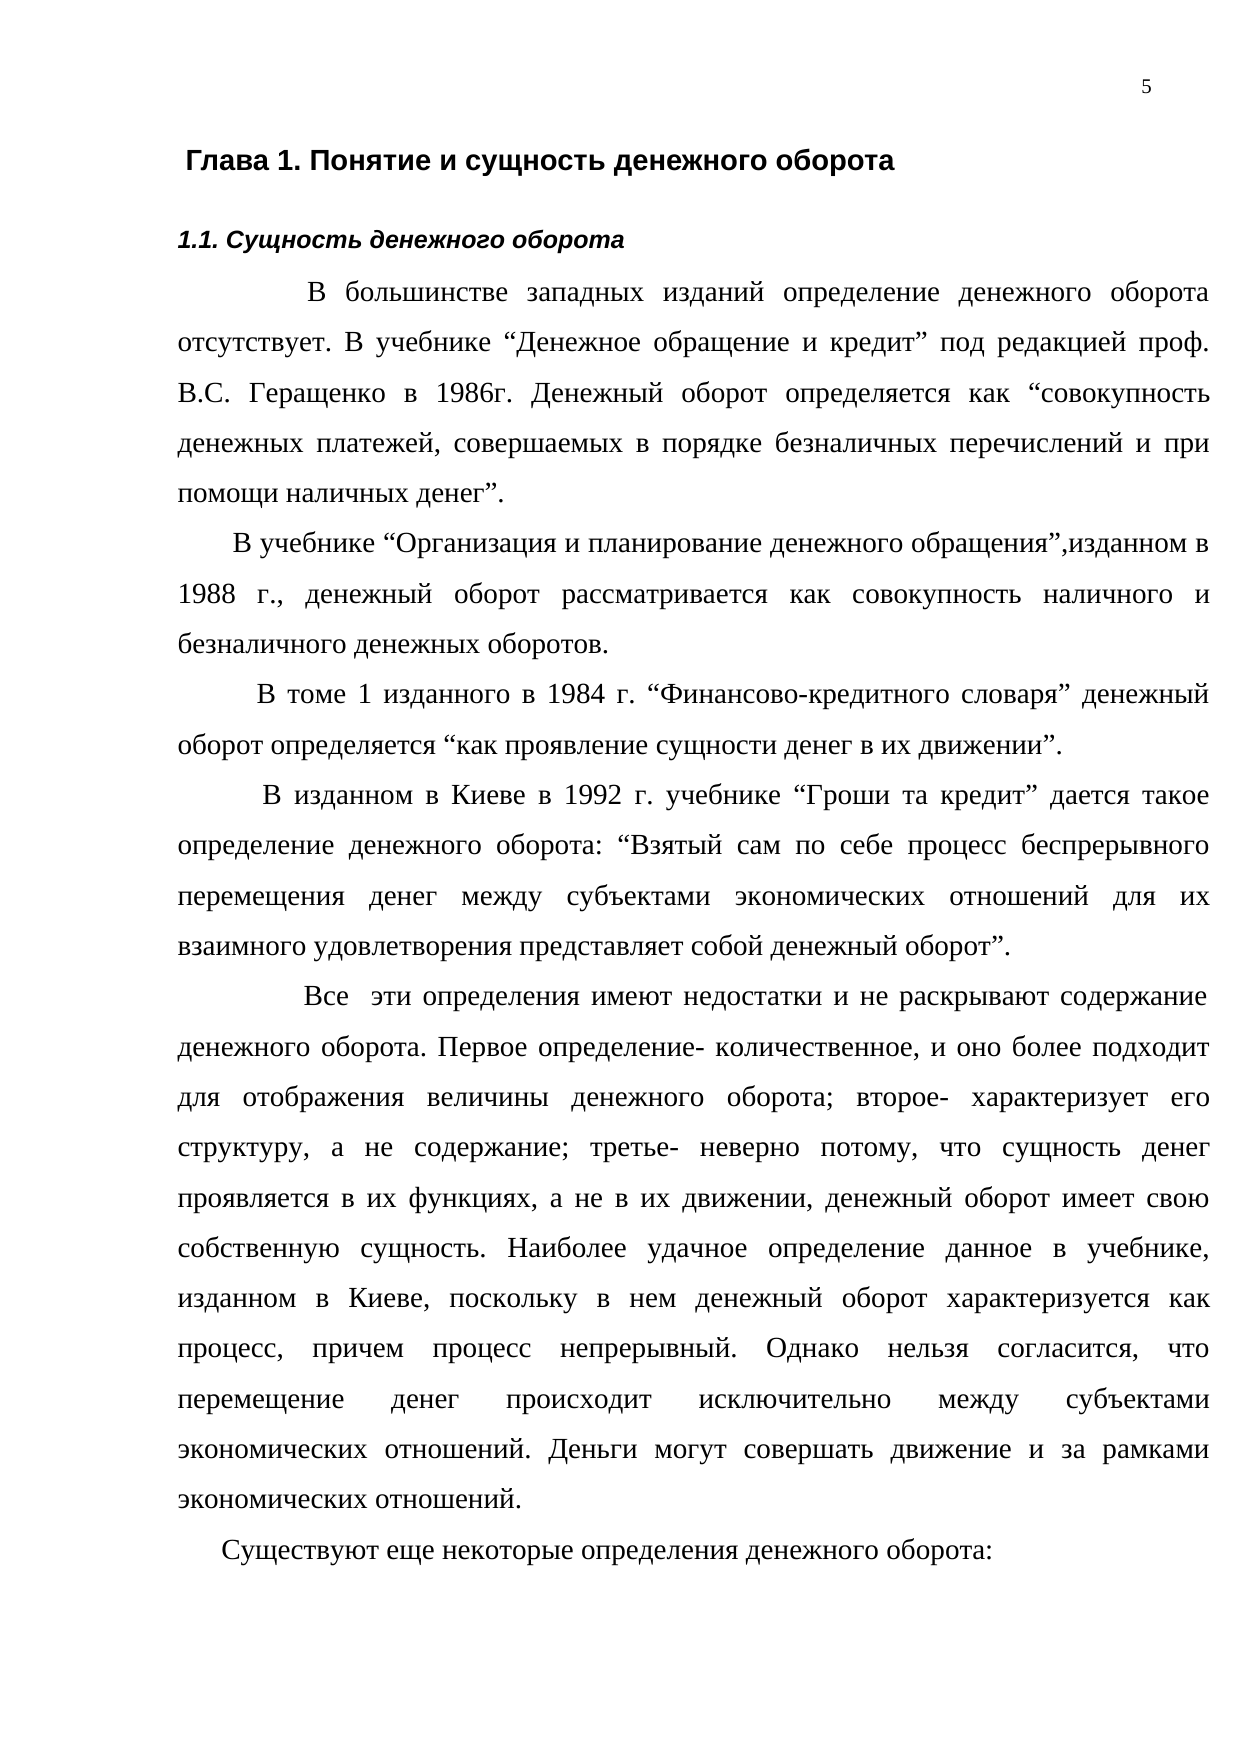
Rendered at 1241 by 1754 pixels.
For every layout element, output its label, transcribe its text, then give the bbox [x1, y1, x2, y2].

text Существуют еще некоторые определения денежного оборота: [177, 1532, 1211, 1565]
subtitle Глава 1. Понятие и сущность денежного оборота [177, 143, 1152, 177]
text В большинстве западных изданий определение денежного оборота отсутствует. В учебнике “Денежное обращение и кредит” под редакцией проф. В.С. Геращенко в 1986г. Денежный оборот определяется как “совокупность денежных платежей, совершаемых в порядке безналичных перечислений и при помощи наличных денег”. [177, 274, 1211, 509]
subtitle 1.1. Сущность денежного оборота [177, 225, 1152, 253]
text Все эти определения имеют недостатки и не раскрывают содержание денежного оборота. Первое определение- количественное, и оно более подходит для отображения величины денежного оборота; второе- характеризует его структуру, а не содержание; третье- неверно потому, что сущность денег проявляется в их функциях, а не в их движении, денежный оборот имеет свою собственную сущность. Наиболее удачное определение данное в учебнике, изданном в Киеве, поскольку в нем денежный оборот характеризуется как процесс, причем процесс непрерывный. Однако нельзя согласится, что перемещение денег происходит исключительно между субъектами экономических отношений. Деньги могут совершать движение и за рамками экономических отношений. [118, 978, 1211, 1515]
text В томе 1 изданного в 1984 г. “Финансово-кредитного словаря” денежный оборот определяется “как проявление сущности денег в их движении”. [177, 677, 1211, 760]
text В изданном в Киеве в 1992 г. учебнике “Гроши та кредит” дается такое определение денежного оборота: “Взятый сам по себе процесс беспрерывного перемещения денег между субъектами экономических отношений для их взаимного удовлетворения представляет собой денежный оборот”. [177, 777, 1211, 962]
text В учебнике “Организация и планирование денежного обращения”,изданном в 1988 г., денежный оборот рассматривается как совокупность наличного и безналичного денежных оборотов. [177, 526, 1211, 660]
